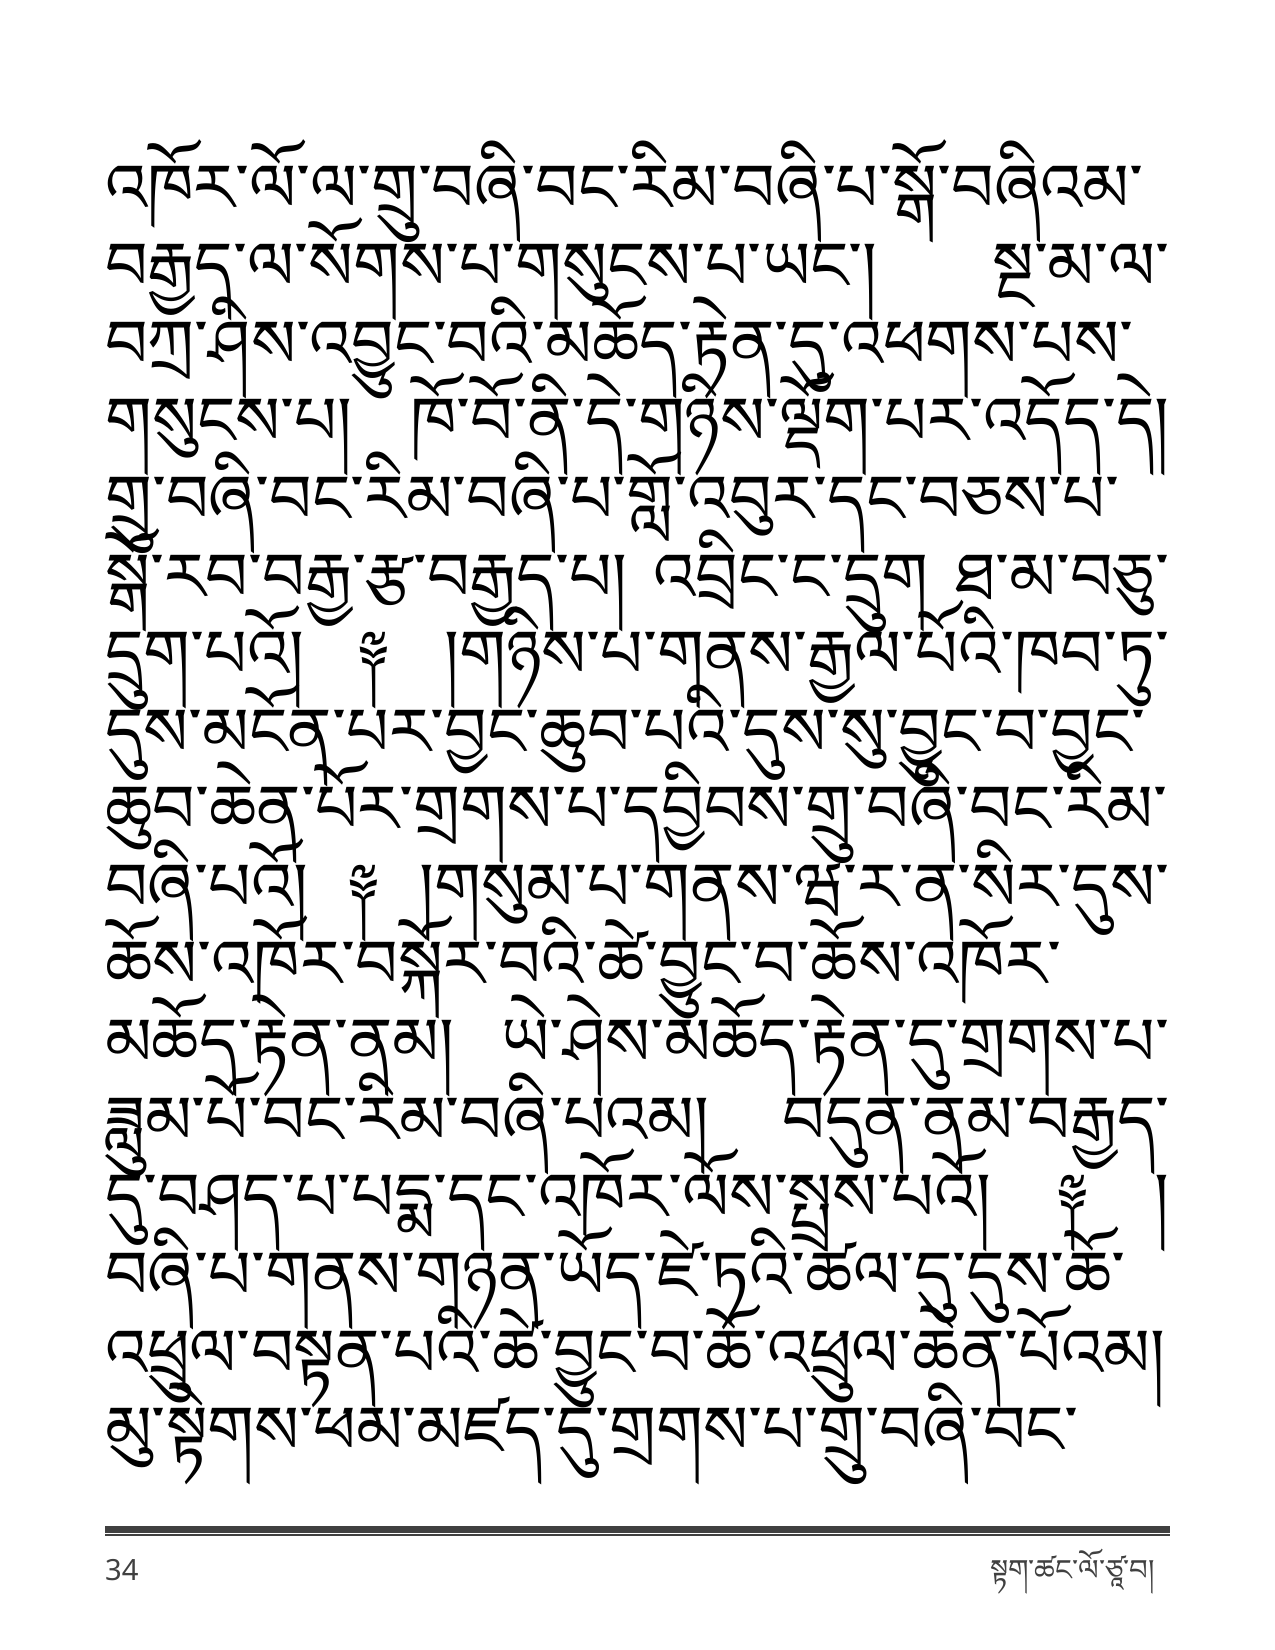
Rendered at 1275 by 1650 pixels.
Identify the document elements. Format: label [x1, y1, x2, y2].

text [105, 150, 1170, 1469]
